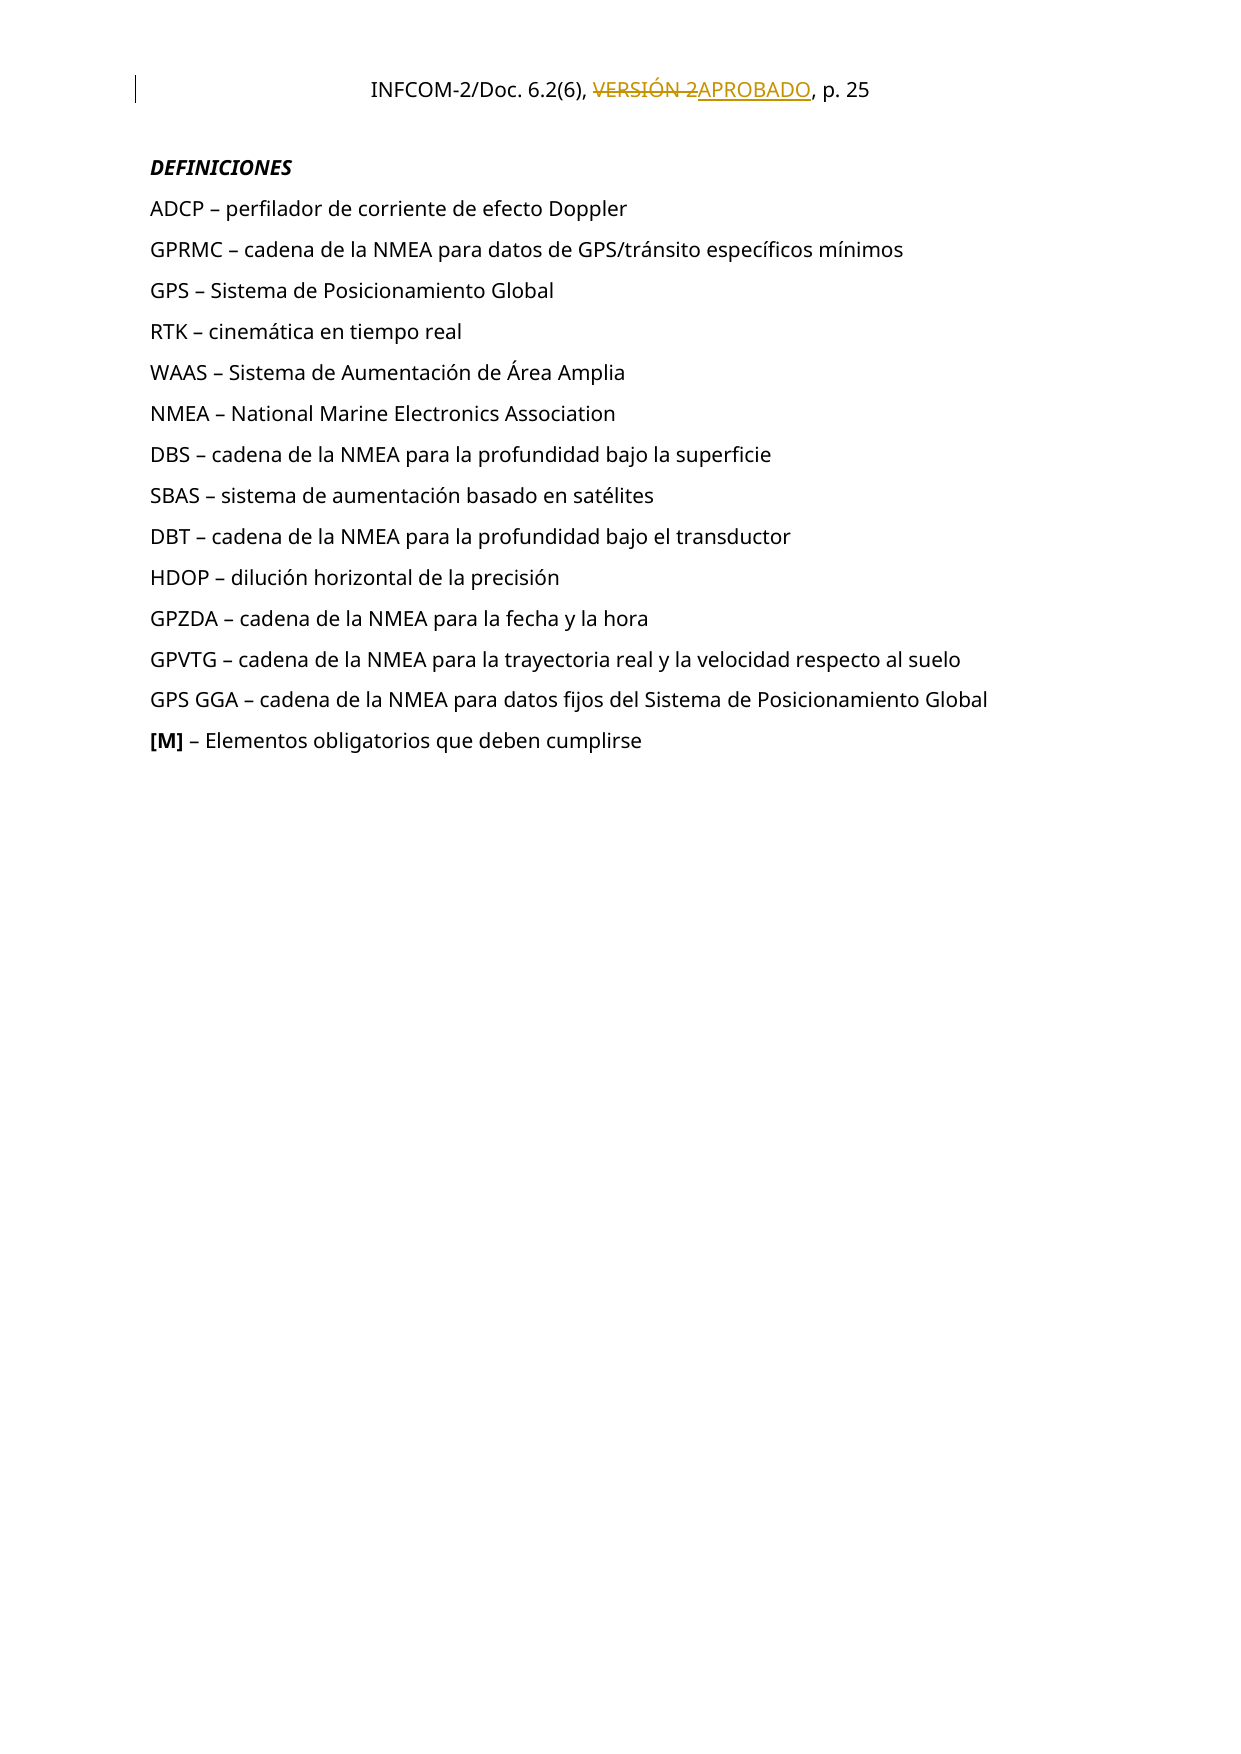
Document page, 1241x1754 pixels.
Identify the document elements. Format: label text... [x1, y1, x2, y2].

text SBAS – sistema de aumentación basado en satélites [150, 481, 1090, 509]
text HDOP – dilución horizontal de la precisión [150, 563, 1090, 591]
text [M] – Elementos obligatorios que deben cumplirse [150, 727, 1090, 755]
text GPS – Sistema de Posicionamiento Global [150, 276, 1090, 305]
text DBS – cadena de la NMEA para la profundidad bajo la superficie [150, 440, 1090, 468]
text GPVTG – cadena de la NMEA para la trayectoria real y la velocidad respecto al suelo [150, 645, 1090, 673]
text RTK – cinemática en tiempo real [150, 317, 1090, 346]
text NMEA – National Marine Electronics Association [150, 399, 1090, 427]
text DBT – cadena de la NMEA para la profundidad bajo el transductor [150, 522, 1090, 550]
text GPZDA – cadena de la NMEA para la fecha y la hora [150, 604, 1090, 632]
text WAAS – Sistema de Aumentación de Área Amplia [150, 358, 1090, 387]
text GPRMC – cadena de la NMEA para datos de GPS/tránsito específicos mínimos [150, 235, 1090, 264]
text ADCP – perfilador de corriente de efecto Doppler [150, 194, 1090, 223]
text DEFINICIONES [150, 153, 1090, 182]
text GPS GGA – cadena de la NMEA para datos fijos del Sistema de Posicionamiento Global [150, 686, 1090, 714]
